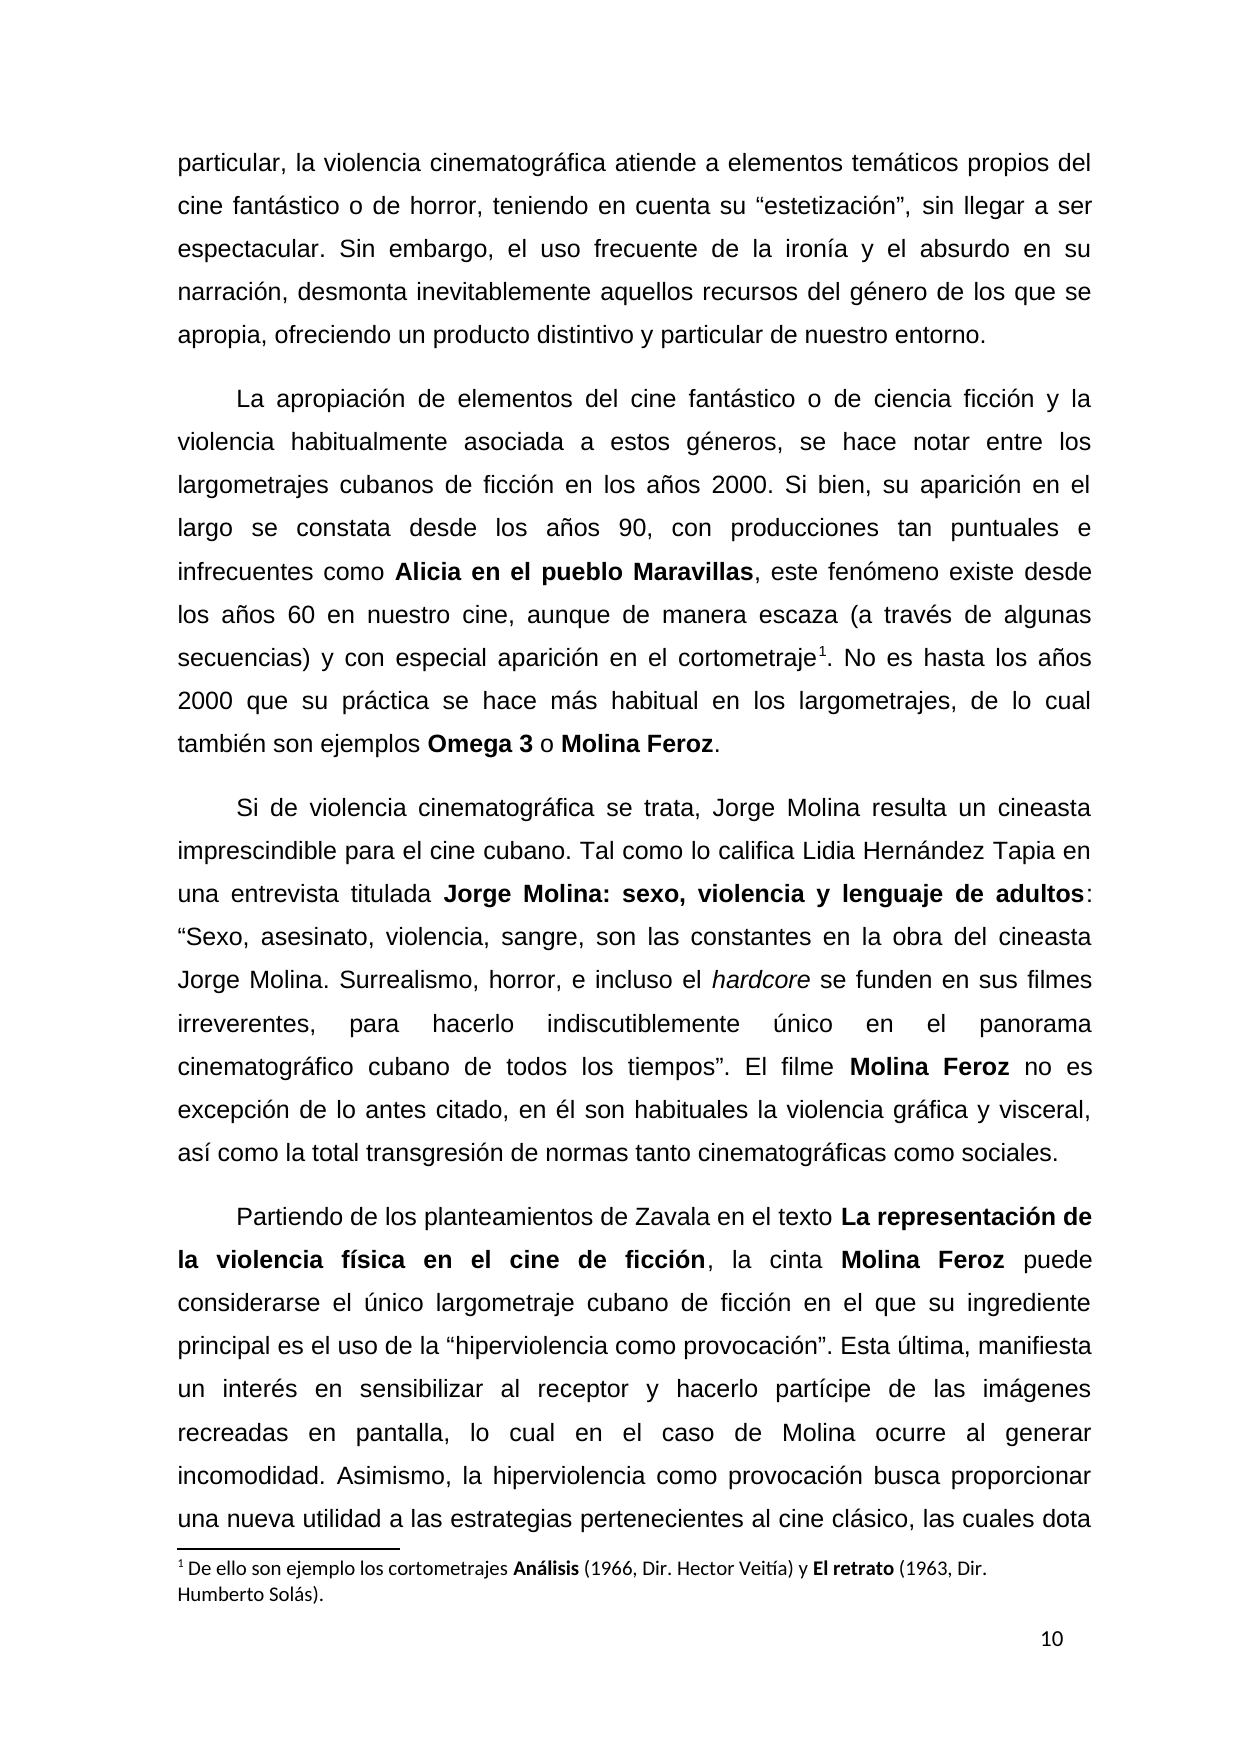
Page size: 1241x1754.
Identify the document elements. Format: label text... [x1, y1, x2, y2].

text La apropiación de elementos del cine fantástico o de ciencia ficción y la violencia habitualmente asociada a estos géneros, se hace notar entre los largometrajes cubanos de ficción en los años 2000. Si bien, su aparición en el largo se constata desde los años 90, con producciones tan puntuales e infrecuentes como Alicia en el pueblo Maravillas, este fenómeno existe desde los años 60 en nuestro cine, aunque de manera escaza (a través de algunas secuencias) y con especial aparición en el cortometraje. No es hasta los años 2000 que su práctica se hace más habitual en los largometrajes, de lo cual también son ejemplos Omega 3 o Molina Feroz. [177, 384, 1093, 758]
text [177, 148, 1093, 349]
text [177, 1202, 1093, 1533]
text Si de violencia cinematográfica se trata, Jorge Molina resulta un cineasta imprescindible para el cine cubano. Tal como lo califica Lidia Hernández Tapia en una entrevista titulada Jorge Molina: sexo, violencia y lenguaje de adultos: “Sexo, asesinato, violencia, sangre, son las constantes en la obra del cineasta Jorge Molina. Surrealismo, horror, e incluso el hardcore se funden en sus filmes irreverentes, para hacerlo indiscutiblemente único en el panorama cinematográfico cubano de todos los tiempos”. El filme Molina Feroz no es excepción de lo antes citado, en él son habituales la violencia gráfica y visceral, así como la total transgresión de normas tanto cinematográficas como sociales. [177, 793, 1093, 1167]
